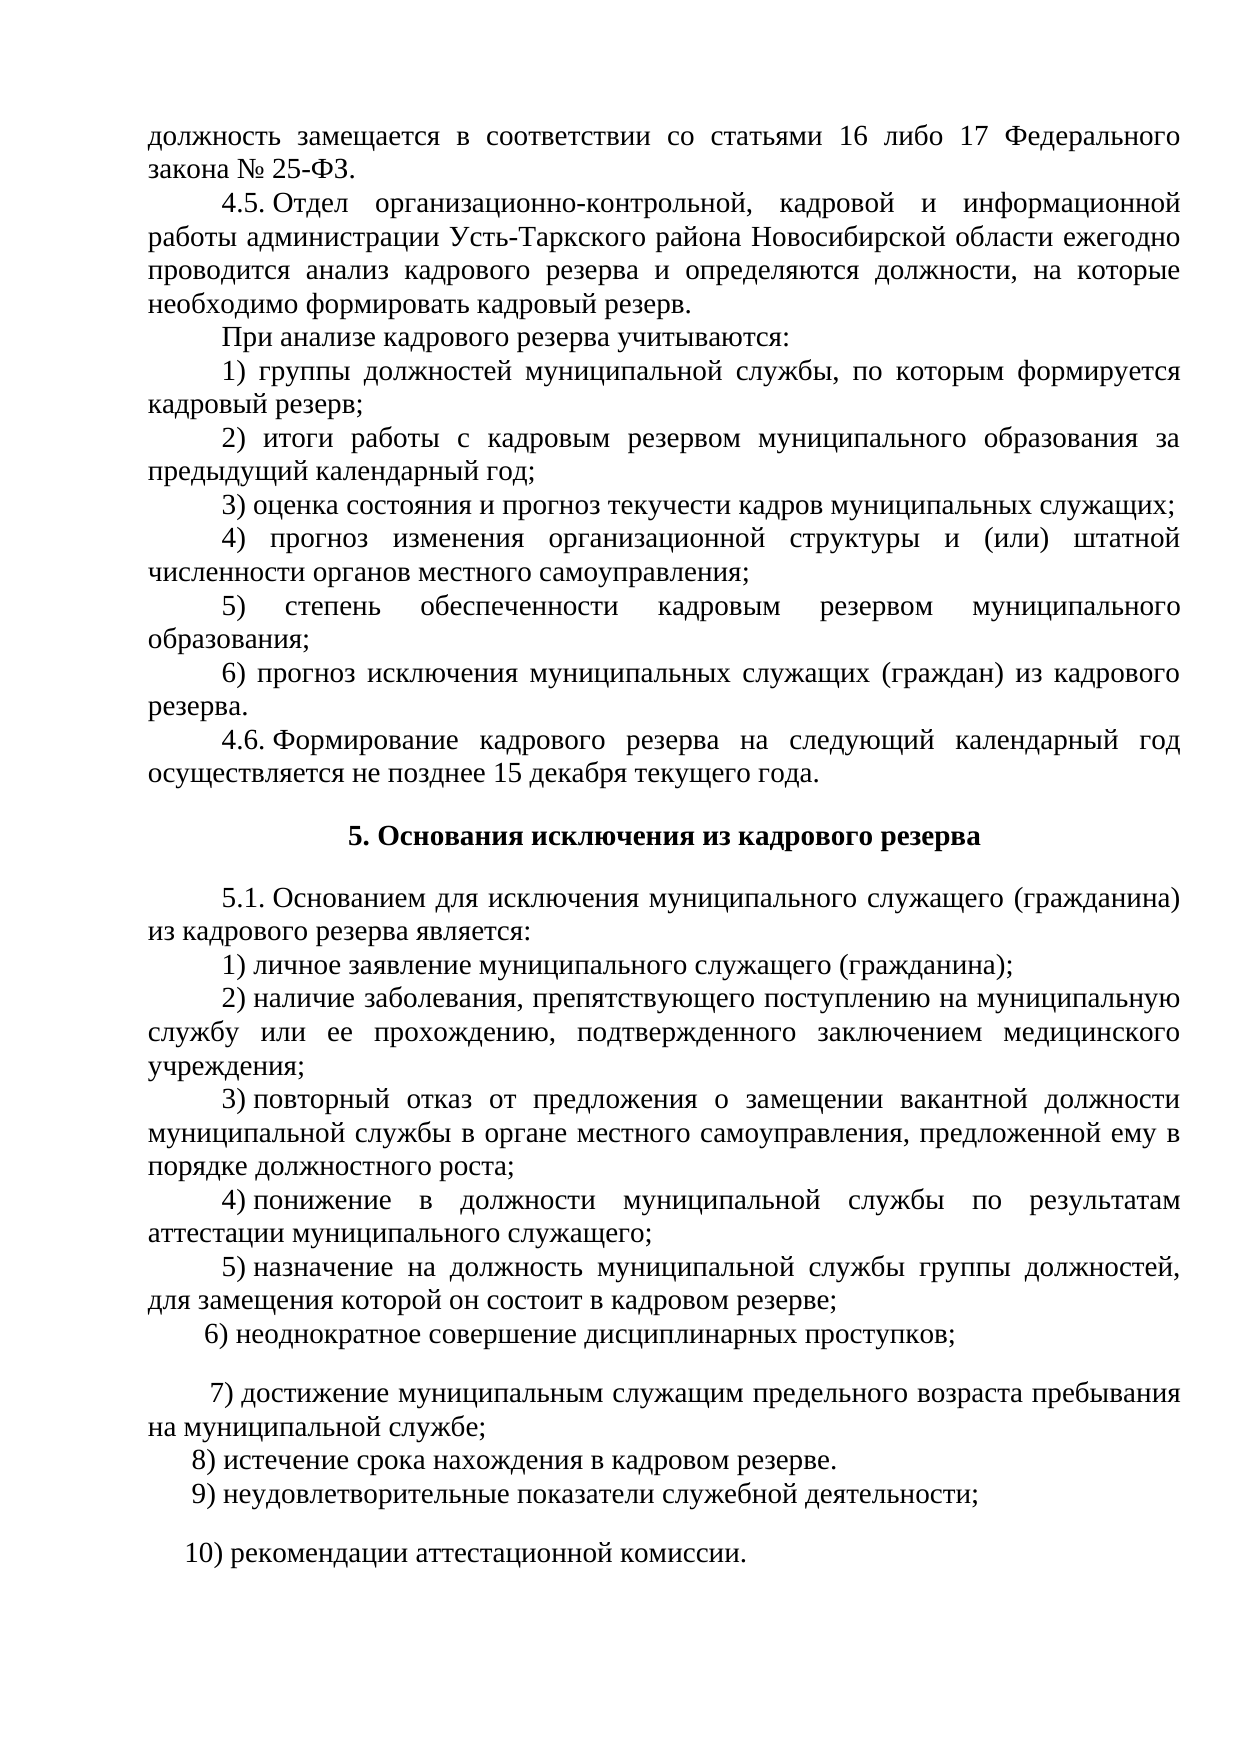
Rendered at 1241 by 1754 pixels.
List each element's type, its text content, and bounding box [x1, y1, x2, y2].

text При анализе кадрового резерва учитываются: [148, 319, 1181, 353]
text 3) повторный отказ от предложения о замещении вакантной должности муниципальной службы в органе местного самоуправления, предложенной ему в порядке должностного роста; [148, 1081, 1181, 1182]
text 3) оценка состояния и прогноз текучести кадров муниципальных служащих; [148, 487, 1181, 521]
text 2) итоги работы с кадровым резервом муниципального образования за предыдущий календарный год; [148, 420, 1181, 487]
text 4) понижение в должности муниципальной службы по результатам аттестации муниципального служащего; [148, 1182, 1181, 1249]
text 1) группы должностей муниципальной службы, по которым формируется кадровый резерв; [148, 353, 1181, 420]
text 2) наличие заболевания, препятствующего поступлению на муниципальную службу или ее прохождению, подтвержденного заключением медицинского учреждения; [148, 981, 1181, 1081]
text 5. Основания исключения из кадрового резерва [148, 818, 1181, 851]
text 6) неоднократное совершение дисциплинарных проступков; [148, 1316, 1181, 1349]
text 9) неудовлетворительные показатели служебной деятельности; [148, 1476, 1181, 1509]
text 6) прогноз исключения муниципальных служащих (граждан) из кадрового резерва. [148, 655, 1181, 722]
text 1) личное заявление муниципального служащего (гражданина); [148, 947, 1181, 981]
text 5.1. Основанием для исключения муниципального служащего (гражданина) из кадрового резерва является: [148, 880, 1181, 947]
text 8) истечение срока нахождения в кадровом резерве. [148, 1442, 1181, 1476]
text 4) прогноз изменения организационной структуры и (или) штатной численности органов местного самоуправления; [148, 521, 1181, 588]
text 5) назначение на должность муниципальной службы группы должностей, для замещения которой он состоит в кадровом резерве; [148, 1249, 1181, 1316]
text 4.6. Формирование кадрового резерва на следующий календарный год осуществляется не позднее 15 декабря текущего года. [148, 722, 1181, 789]
text 4.5. Отдел организационно-контрольной, кадровой и информационной работы администрации Усть-Таркского района Новосибирской области ежегодно проводится анализ кадрового резерва и определяются должности, на которые необходимо формировать кадровый резерв. [148, 185, 1181, 319]
text 10) рекомендации аттестационной комиссии. [148, 1535, 1181, 1569]
text 5) степень обеспеченности кадровым резервом муниципального образования; [148, 588, 1181, 655]
text 7) достижение муниципальным служащим предельного возраста пребывания на муниципальной службе; [148, 1375, 1181, 1442]
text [148, 118, 1181, 185]
